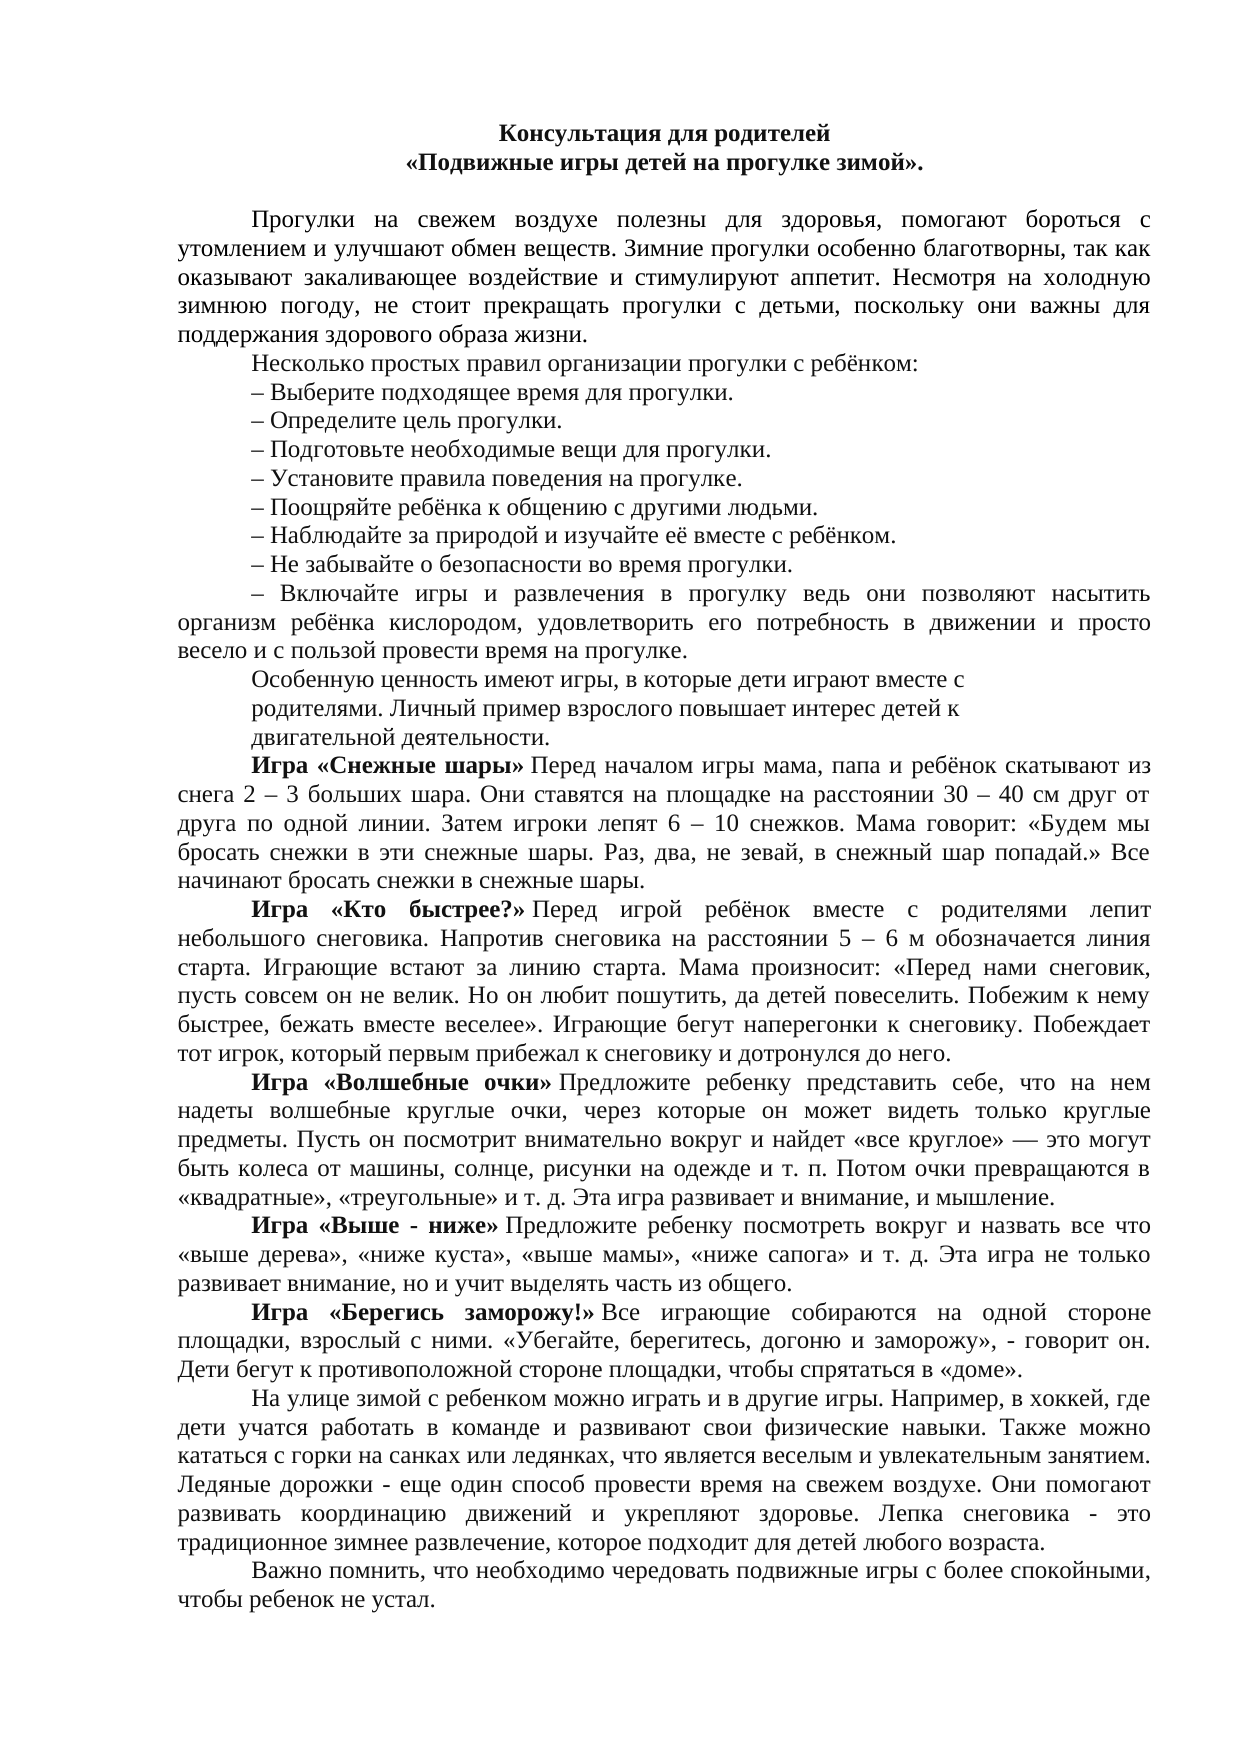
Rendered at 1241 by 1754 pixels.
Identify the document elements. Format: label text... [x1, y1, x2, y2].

text Игра «Кто быстрее?» Перед игрой ребёнок вместе с родителями лепит небольшого снеговика. Напротив снеговика на расстоянии 5 – 6 м обозначается линия старта. Играющие встают за линию старта. Мама произносит: «Перед нами снеговик, пусть совсем он не велик. Но он любит пошутить, да детей повеселить. Побежим к нему быстрее, бежать вместе веселее». Играющие бегут наперегонки к снеговику. Побеждает тот игрок, который первым прибежал к снеговику и дотронулся до него. [177, 894, 1152, 1067]
text Игра «Волшебные очки» Предложите ребенку представить себе, что на нем надеты волшебные круглые очки, через которые он может видеть только круглые предметы. Пусть он посмотрит внимательно вокруг и найдет «все круглое» — это могут быть колеса от машины, солнце, рисунки на одежде и т. п. Потом очки превращаются в «квадратные», «треугольные» и т. д. Эта игра развивает и внимание, и мышление. [177, 1067, 1152, 1211]
text – Подготовьте необходимые вещи для прогулки. [177, 434, 1152, 463]
text – Наблюдайте за природой и изучайте её вместе с ребёнком. [177, 521, 1152, 549]
text – Не забывайте о безопасности во время прогулки. [177, 549, 1152, 578]
text Игра «Снежные шары» Перед началом игры мама, папа и ребёнок скатывают из снега 2 – 3 больших шара. Они ставятся на площадке на расстоянии 30 – 40 см друг от друга по одной линии. Затем игроки лепят 6 – 10 снежков. Мама говорит: «Будем мы бросать снежки в эти снежные шары. Раз, два, не зевай, в снежный шар попадай.» Все начинают бросать снежки в снежные шары. [177, 751, 1152, 894]
text – Установите правила поведения на прогулке. [177, 463, 1152, 492]
text двигательной деятельности. [177, 722, 1152, 751]
text Игра «Берегись заморожу!» Все играющие собираются на одной стороне площадки, взрослый с ними. «Убегайте, берегитесь, догоню и заморожу», - говорит он. Дети бегут к противоположной стороне площадки, чтобы спрятаться в «доме». [177, 1297, 1152, 1383]
text Консультация для родителей [177, 118, 1152, 147]
text Игра «Выше - ниже» Предложите ребенку посмотреть вокруг и назвать все что «выше дерева», «ниже куста», «выше мамы», «ниже сапога» и т. д. Эта игра не только развивает внимание, но и учит выделять часть из общего. [177, 1211, 1152, 1297]
text Прогулки на свежем воздухе полезны для здоровья, помогают бороться с утомлением и улучшают обмен веществ. Зимние прогулки особенно благотворны, так как оказывают закаливающее воздействие и стимулируют аппетит. Несмотря на холодную зимнюю погоду, не стоит прекращать прогулки с детьми, поскольку они важны для поддержания здорового образа жизни. [177, 204, 1152, 348]
text Несколько простых правил организации прогулки с ребёнком: [177, 348, 1152, 377]
text Важно помнить, что необходимо чередовать подвижные игры с более спокойными, чтобы ребенок не устал. [177, 1556, 1152, 1613]
text Особенную ценность имеют игры, в которые дети играют вместе с [177, 664, 1152, 693]
text – Определите цель прогулки. [177, 406, 1152, 434]
text На улице зимой с ребенком можно играть и в другие игры. Например, в хоккей, где дети учатся работать в команде и развивают свои физические навыки. Также можно кататься с горки на санках или ледянках, что является веселым и увлекательным занятием. Ледяные дорожки - еще один способ провести время на свежем воздухе. Они помогают развивать координацию движений и укрепляют здоровье. Лепка снеговика - это традиционное зимнее развлечение, которое подходит для детей любого возраста. [177, 1383, 1152, 1556]
text – Поощряйте ребёнка к общению с другими людьми. [177, 492, 1152, 521]
text родителями. Личный пример взрослого повышает интерес детей к [177, 693, 1152, 722]
text – Выберите подходящее время для прогулки. [177, 377, 1152, 406]
text «Подвижные игры детей на прогулке зимой». [177, 147, 1152, 176]
text – Включайте игры и развлечения в прогулку ведь они позволяют насытить организм ребёнка кислородом, удовлетворить его потребность в движении и просто весело и с пользой провести время на прогулке. [177, 578, 1152, 664]
